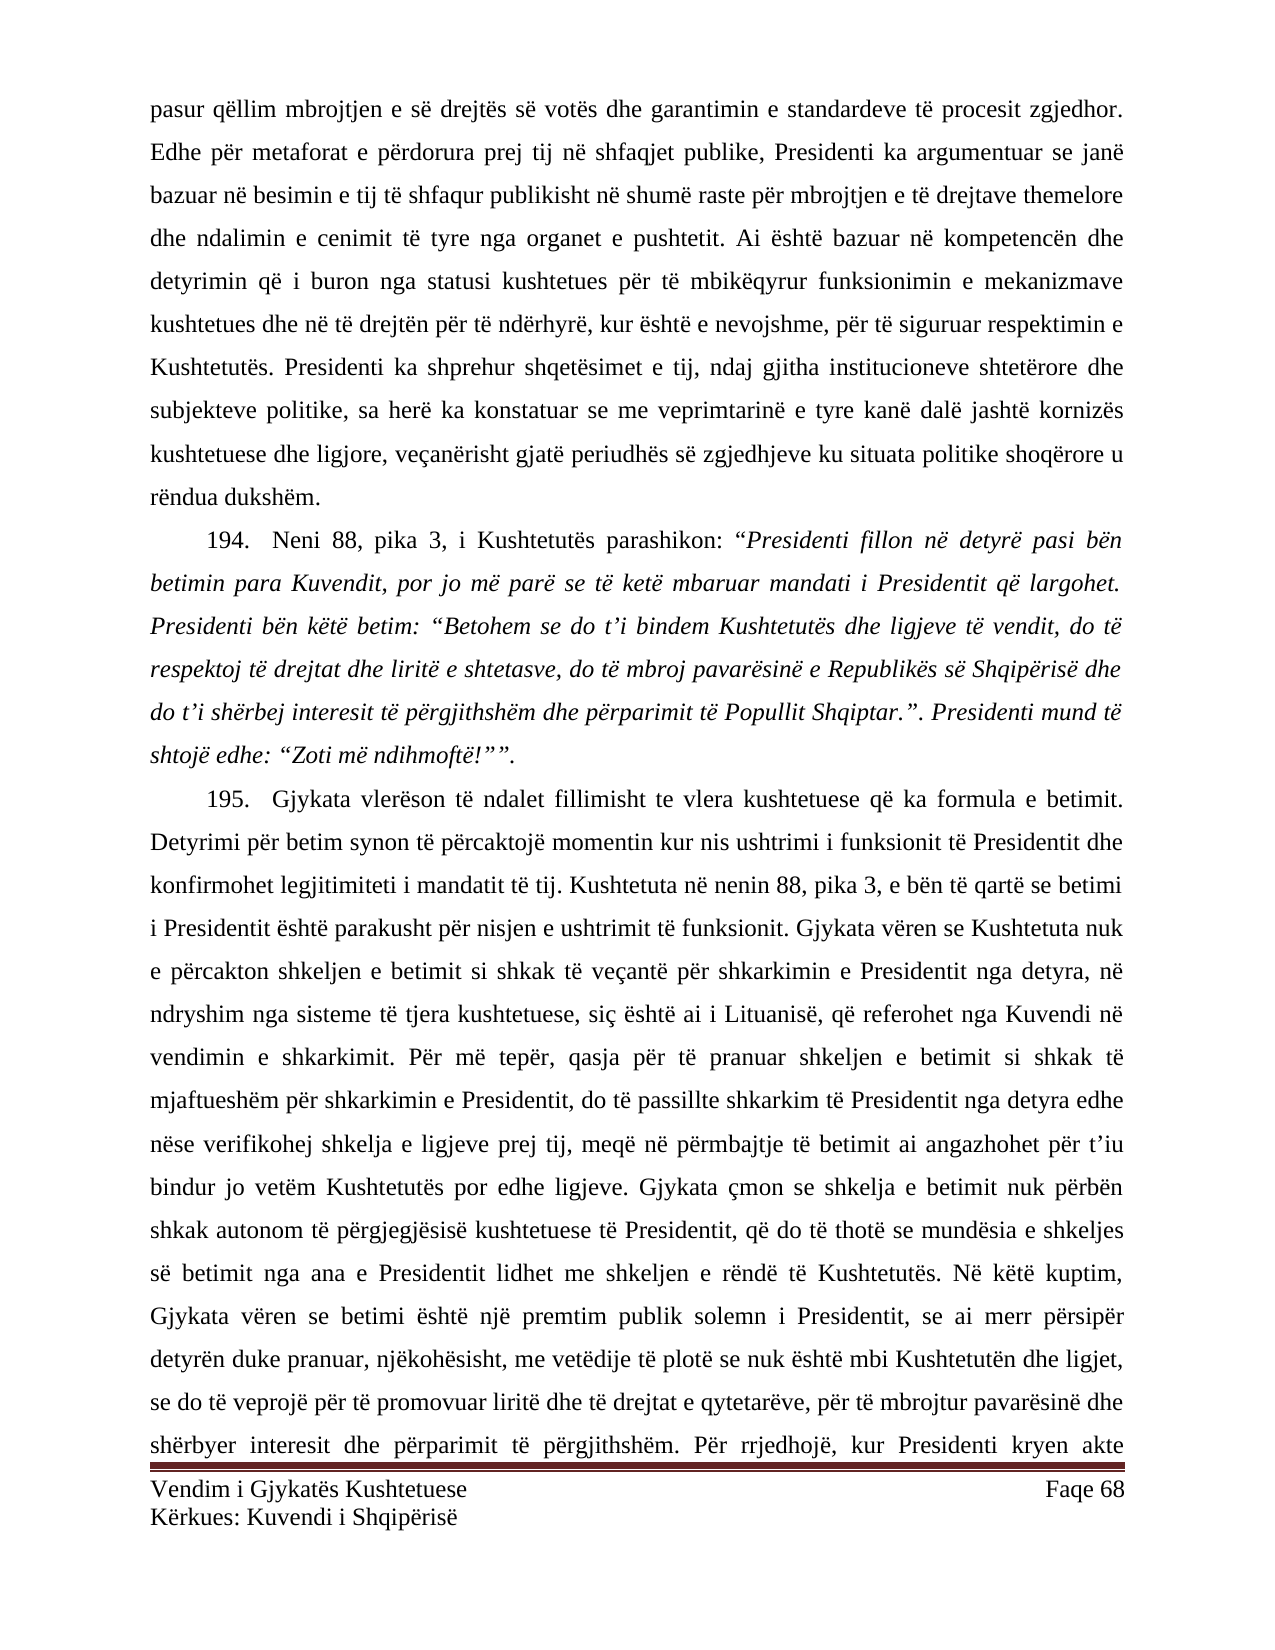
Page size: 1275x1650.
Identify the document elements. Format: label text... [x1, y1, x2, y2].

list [150, 784, 1125, 1459]
list Neni 88, pika 3, i Kushtetutës parashikon: “Presidenti fillon në detyrë pasi bën betimin para Kuvendit, por jo më parë se të ketë mbaruar mandati i Presidentit që largohet. Presidenti bën këtë betim: “Betohem se do t’i bindem Kushtetutës dhe ligjeve të vendit, do të respektoj të drejtat dhe liritë e shtetasve, do të mbroj pavarësinë e Republikës së Shqipërisë dhe do t’i shërbej interesit të përgjithshëm dhe përparimit të Popullit Shqiptar.”. Presidenti mund të shtojë edhe: “Zoti më ndihmoftë!””. [150, 525, 1125, 769]
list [150, 94, 1125, 511]
